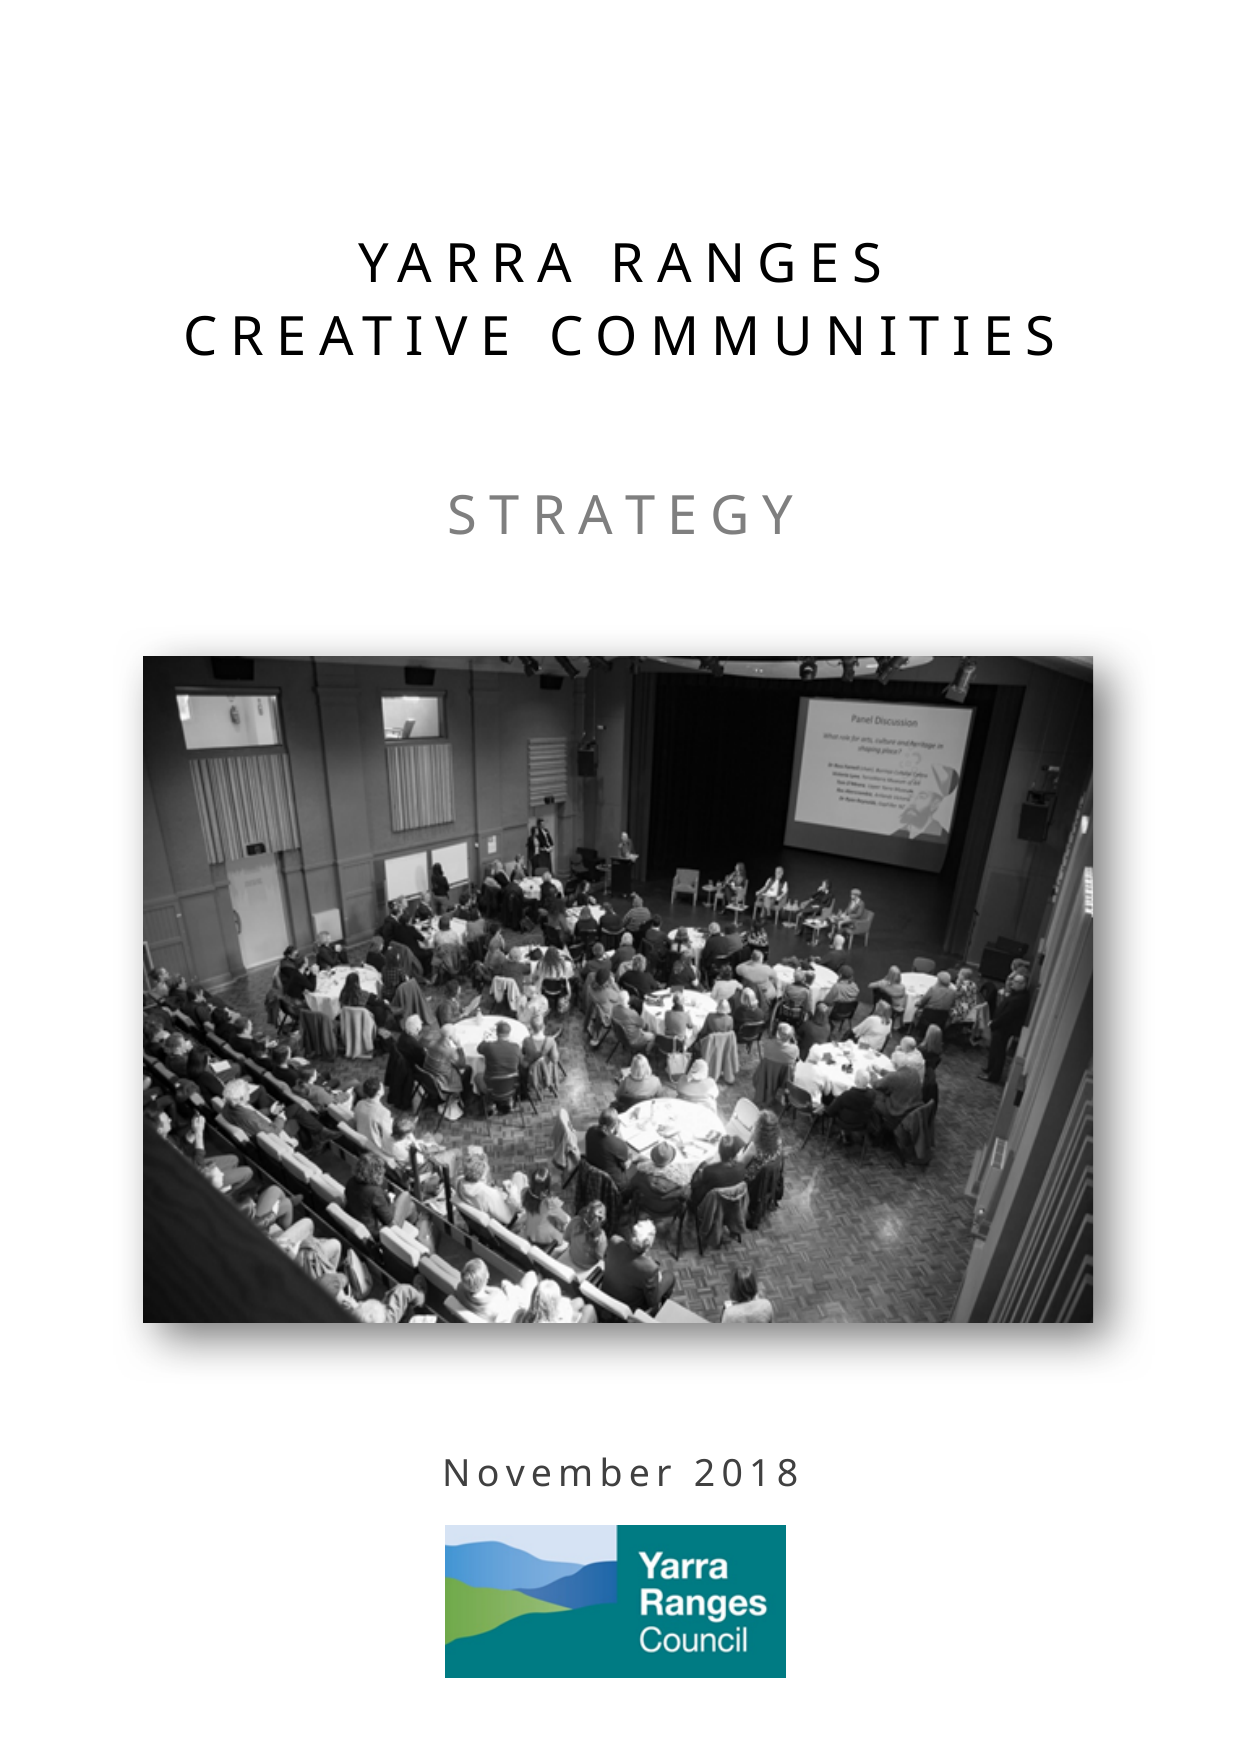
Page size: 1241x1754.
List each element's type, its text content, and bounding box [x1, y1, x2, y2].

title CREATIVE COMMUNITIES [118, 298, 1122, 372]
text November 2018 [118, 1446, 1122, 1497]
title YARRA RANGES [118, 224, 1122, 298]
text STRATEGY [118, 477, 1122, 550]
picture [445, 1525, 786, 1678]
